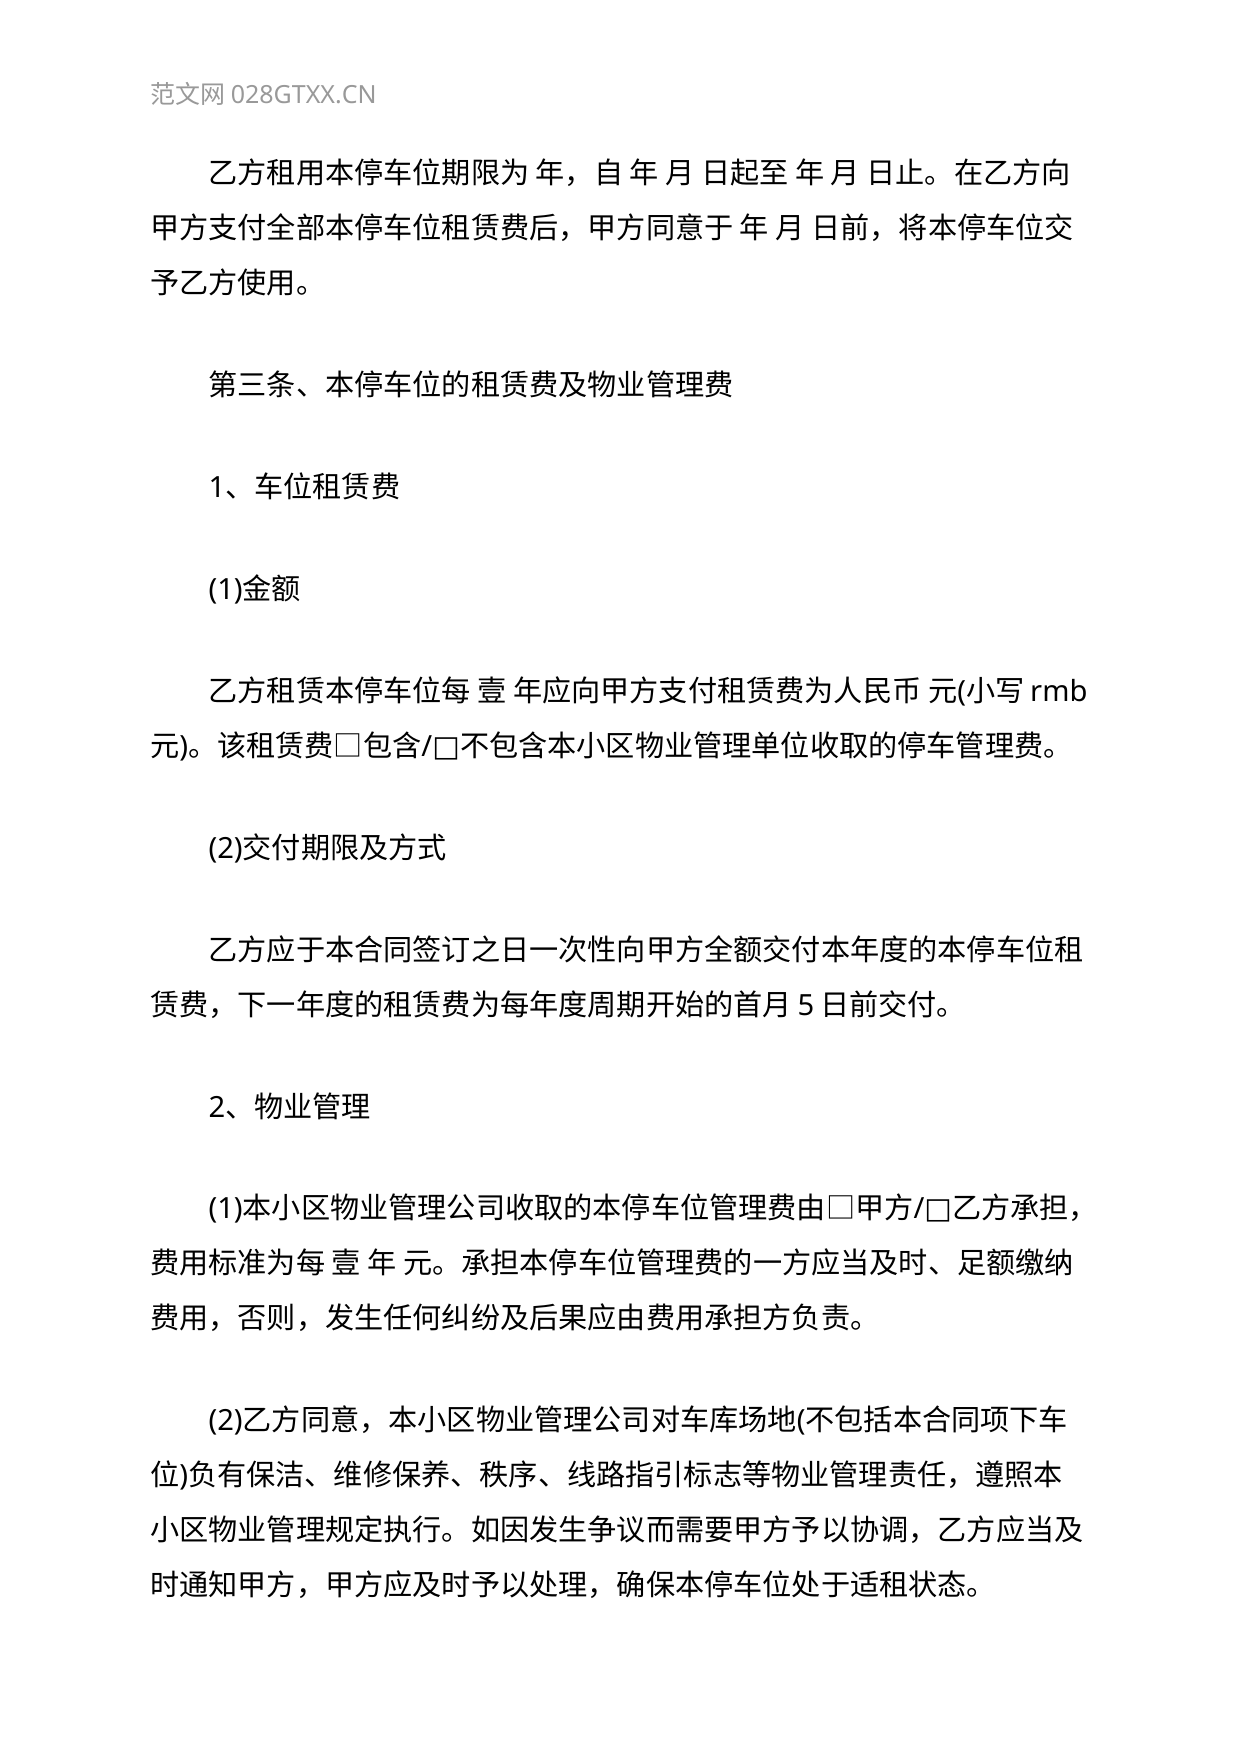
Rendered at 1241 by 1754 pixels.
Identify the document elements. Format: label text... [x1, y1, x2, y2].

text 第三条、本停车位的租赁费及物业管理费 [150, 362, 1090, 404]
text 乙方应于本合同签订之日一次性向甲方全额交付本年度的本停车位租赁费，下一年度的租赁费为每年度周期开始的首月5日前交付。 [150, 926, 1090, 1023]
text 乙方租用本停车位期限为 年，自 年 月 日起至 年 月 日止。在乙方向甲方支付全部本停车位租赁费后，甲方同意于 年 月 日前，将本停车位交予乙方使用。 [150, 150, 1090, 302]
text 1、车位租赁费 [150, 463, 1090, 506]
text (2)交付期限及方式 [150, 824, 1090, 867]
text (1)本小区物业管理公司收取的本停车位管理费由□甲方/□乙方承担，费用标准为每 壹 年 元。承担本停车位管理费的一方应当及时、足额缴纳费用，否则，发生任何纠纷及后果应由费用承担方负责。 [150, 1185, 1090, 1337]
text 乙方租赁本停车位每 壹 年应向甲方支付租赁费为人民币 元(小写rmb 元)。该租赁费□包含/□不包含本小区物业管理单位收取的停车管理费。 [150, 667, 1090, 765]
text (2)乙方同意，本小区物业管理公司对车库场地(不包括本合同项下车位)负有保洁、维修保养、秩序、线路指引标志等物业管理责任，遵照本小区物业管理规定执行。如因发生争议而需要甲方予以协调，乙方应当及时通知甲方，甲方应及时予以处理，确保本停车位处于适租状态。 [150, 1397, 1090, 1604]
text 2、物业管理 [150, 1083, 1090, 1126]
text (1)金额 [150, 565, 1090, 608]
